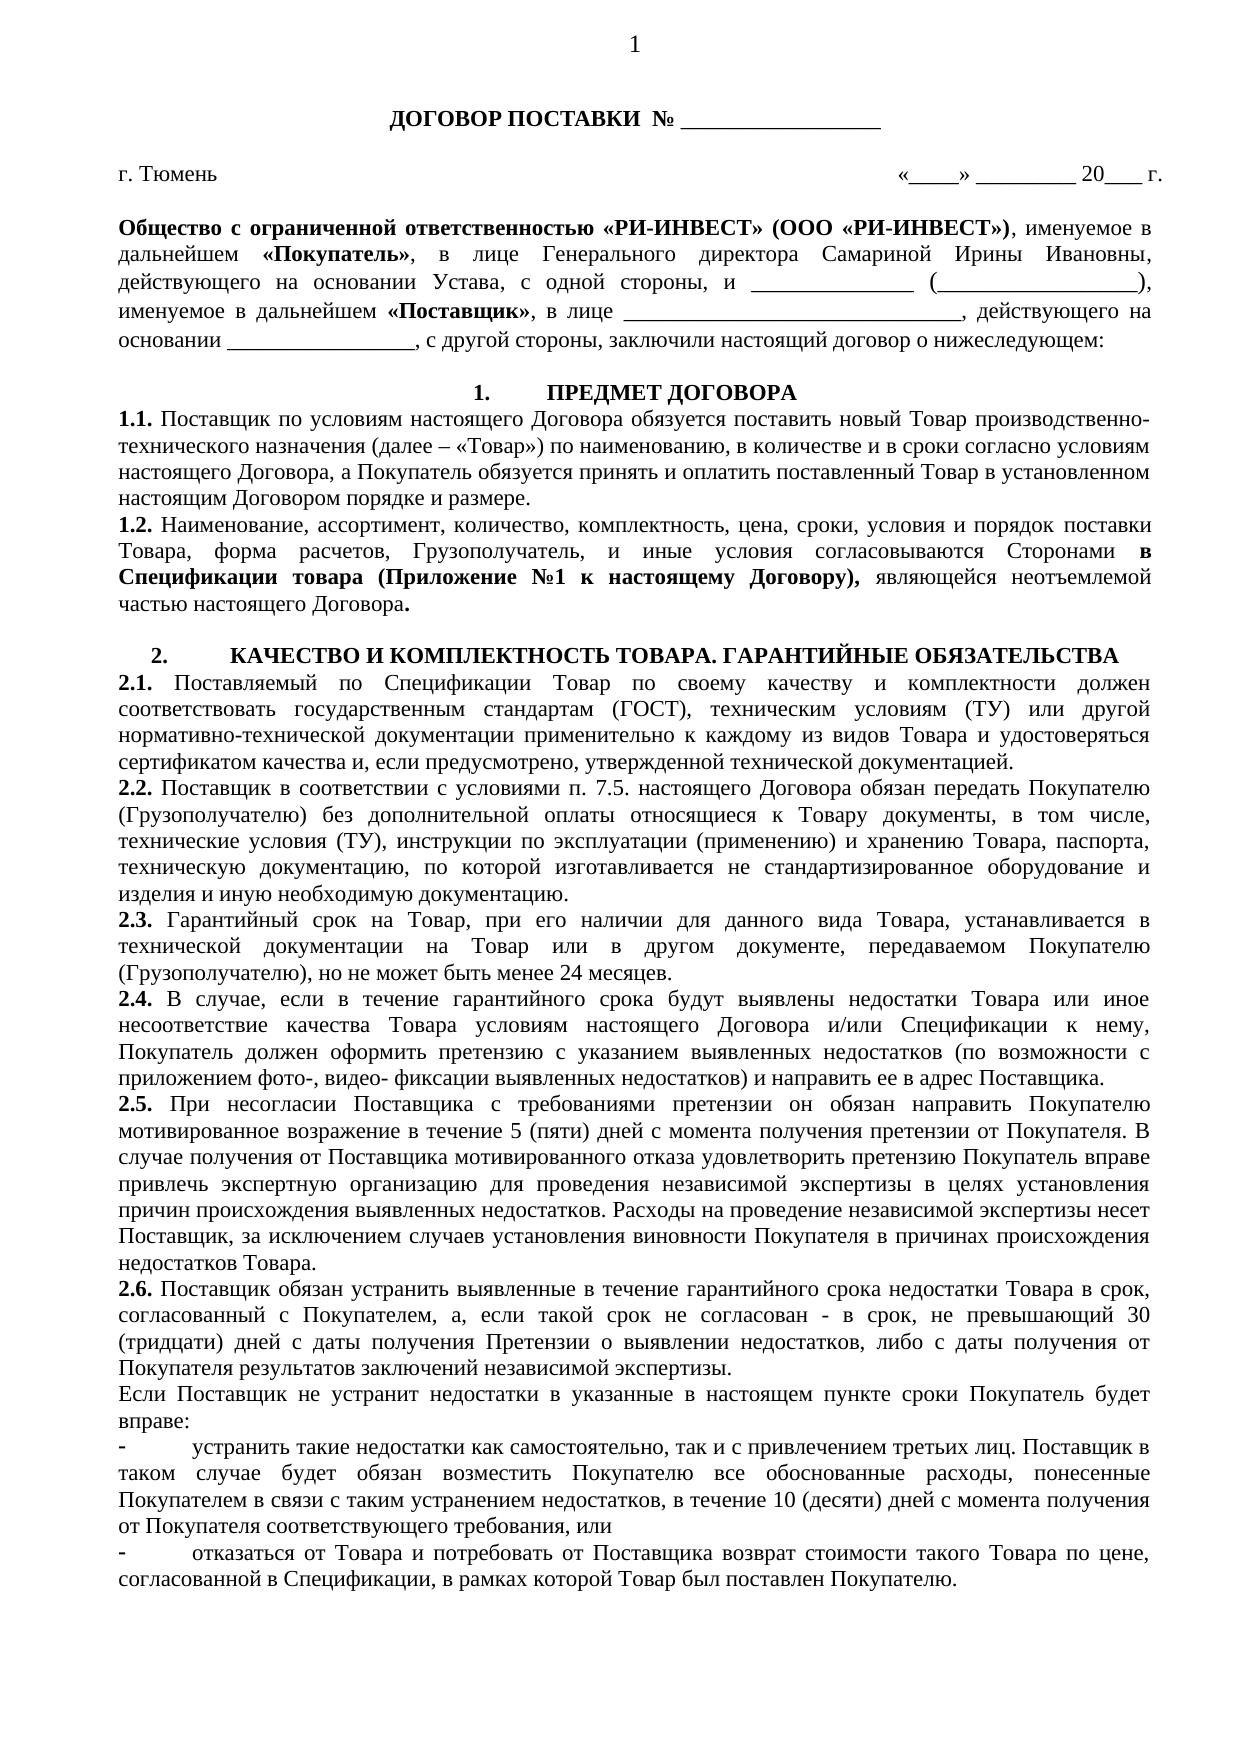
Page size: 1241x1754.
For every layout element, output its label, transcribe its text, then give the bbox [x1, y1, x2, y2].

text 2.1. Поставляемый по Спецификации Товар по своему качеству и комплектности должен соответствовать государственным стандартам (ГОСТ), техническим условиям (ТУ) или другой нормативно-технической документации применительно к каждому из видов Товара и удостоверяться сертификатом качества и, если предусмотрено, утвержденной технической документацией. [118, 669, 1152, 774]
text 2.2. Поставщик в соответствии с условиями п. 7.5. настоящего Договора обязан передать Покупателю (Грузополучателю) без дополнительной оплаты относящиеся к Товару документы, в том числе, технические условия (ТУ), инструкции по эксплуатации (применению) и хранению Товара, паспорта, техническую документацию, по которой изготавливается не стандартизированное оборудование и изделия и иную необходимую документацию. [118, 774, 1152, 906]
text ДОГОВОР ПОСТАВКИ № [118, 103, 1152, 132]
list КАЧЕСТВО И КОМПЛЕКТНОСТЬ ТОВАРА. ГАРАНТИЙНЫЕ ОБЯЗАТЕЛЬСТВА [118, 642, 1152, 669]
text 2.3. Гарантийный срок на Товар, при его наличии для данного вида Товара, устанавливается в технической документации на Товар или в другом документе, передаваемом Покупателю (Грузополучателю), но не может быть менее 24 месяцев. [118, 906, 1152, 985]
text 1.1. Поставщик по условиям настоящего Договора обязуется поставить новый Товар производственно-технического назначения (далее – «Товар») по наименованию, в количестве и в сроки согласно условиям настоящего Договора, а Покупатель обязуется принять и оплатить поставленный Товар в установленном настоящим Договором порядке и размере. [118, 405, 1152, 511]
list устранить такие недостатки как самостоятельно, так и с привлечением третьих лиц. Поставщик в таком случае будет обязан возместить Покупателю все обоснованные расходы, понесенные Покупателем в связи с таким устранением недостатков, в течение 10 (десяти) дней с момента получения от Покупателя соответствующего требования, или [118, 1433, 1152, 1538]
list ПРЕДМЕТ ДОГОВОРА [118, 379, 1152, 405]
text 2.4. В случае, если в течение гарантийного срока будут выявлены недостатки Товара или иное несоответствие качества Товара условиям настоящего Договора и/или Спецификации к нему, Покупатель должен оформить претензию с указанием выявленных недостатков (по возможности с приложением фото-, видео- фиксации выявленных недостатков) и направить ее в адрес Поставщика. [118, 985, 1152, 1091]
list отказаться от Товара и потребовать от Поставщика возврат стоимости такого Товара по цене, согласованной в Спецификации, в рамках которой Товар был поставлен Покупателю. [118, 1538, 1152, 1591]
text 1.2. Наименование, ассортимент, количество, комплектность, цена, сроки, условия и порядок поставки Товара, форма расчетов, Грузополучатель, и иные условия согласовываются Сторонами в Спецификации товара (Приложение №1 к настоящему Договору), являющейся неотъемлемой частью настоящего Договора. [118, 511, 1152, 616]
text Если Поставщик не устранит недостатки в указанные в настоящем пункте сроки Покупатель будет вправе: [118, 1380, 1152, 1433]
text 2.6. Поставщик обязан устранить выявленные в течение гарантийного срока недостатки Товара в срок, согласованный с Покупателем, а, если такой срок не согласован - в срок, не превышающий 30 (тридцати) дней с даты получения Претензии о выявлении недостатков, либо с даты получения от Покупателя результатов заключений независимой экспертизы. [118, 1275, 1152, 1380]
text 2.5. При несогласии Поставщика с требованиями претензии он обязан направить Покупателю мотивированное возражение в течение 5 (пяти) дней с момента получения претензии от Покупателя. В случае получения от Поставщика мотивированного отказа удовлетворить претензию Покупатель вправе привлечь экспертную организацию для проведения независимой экспертизы в целях установления причин происхождения выявленных недостатков. Расходы на проведение независимой экспертизы несет Поставщик, за исключением случаев установления виновности Покупателя в причинах происхождения недостатков Товара. [118, 1091, 1152, 1275]
text Общество с ограниченной ответственностью «РИ-ИНВЕСТ» (ООО «РИ-ИНВЕСТ»), именуемое в дальнейшем «Покупатель», в лице , действующего на основании , с одной стороны, и , именуемое в дальнейшем «Поставщик», в лице , действующего на основании , с другой стороны, заключили настоящий договор о нижеследующем: [118, 214, 1152, 353]
text г. Тюмень «» 20 г. [118, 158, 1167, 187]
